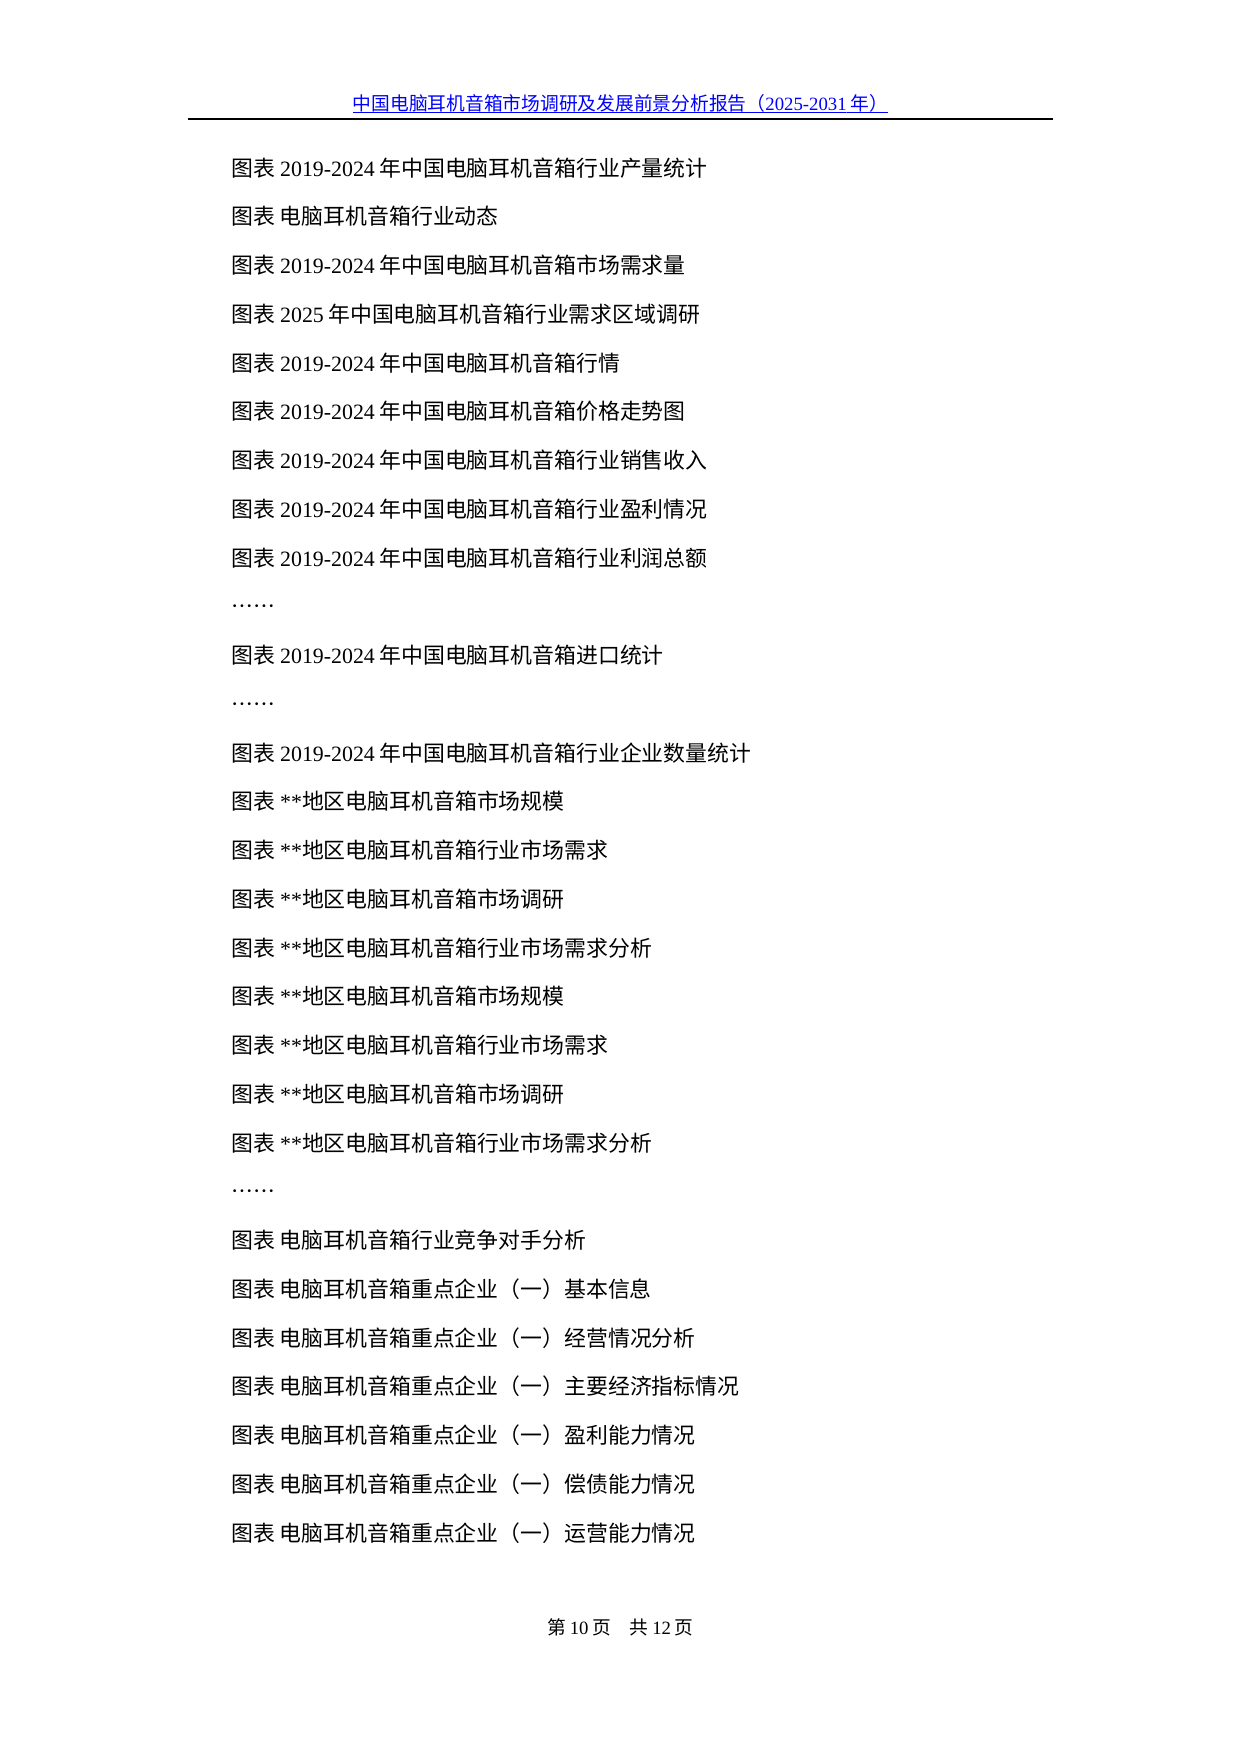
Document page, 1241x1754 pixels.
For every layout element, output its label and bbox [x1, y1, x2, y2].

text [187, 150, 1053, 1548]
